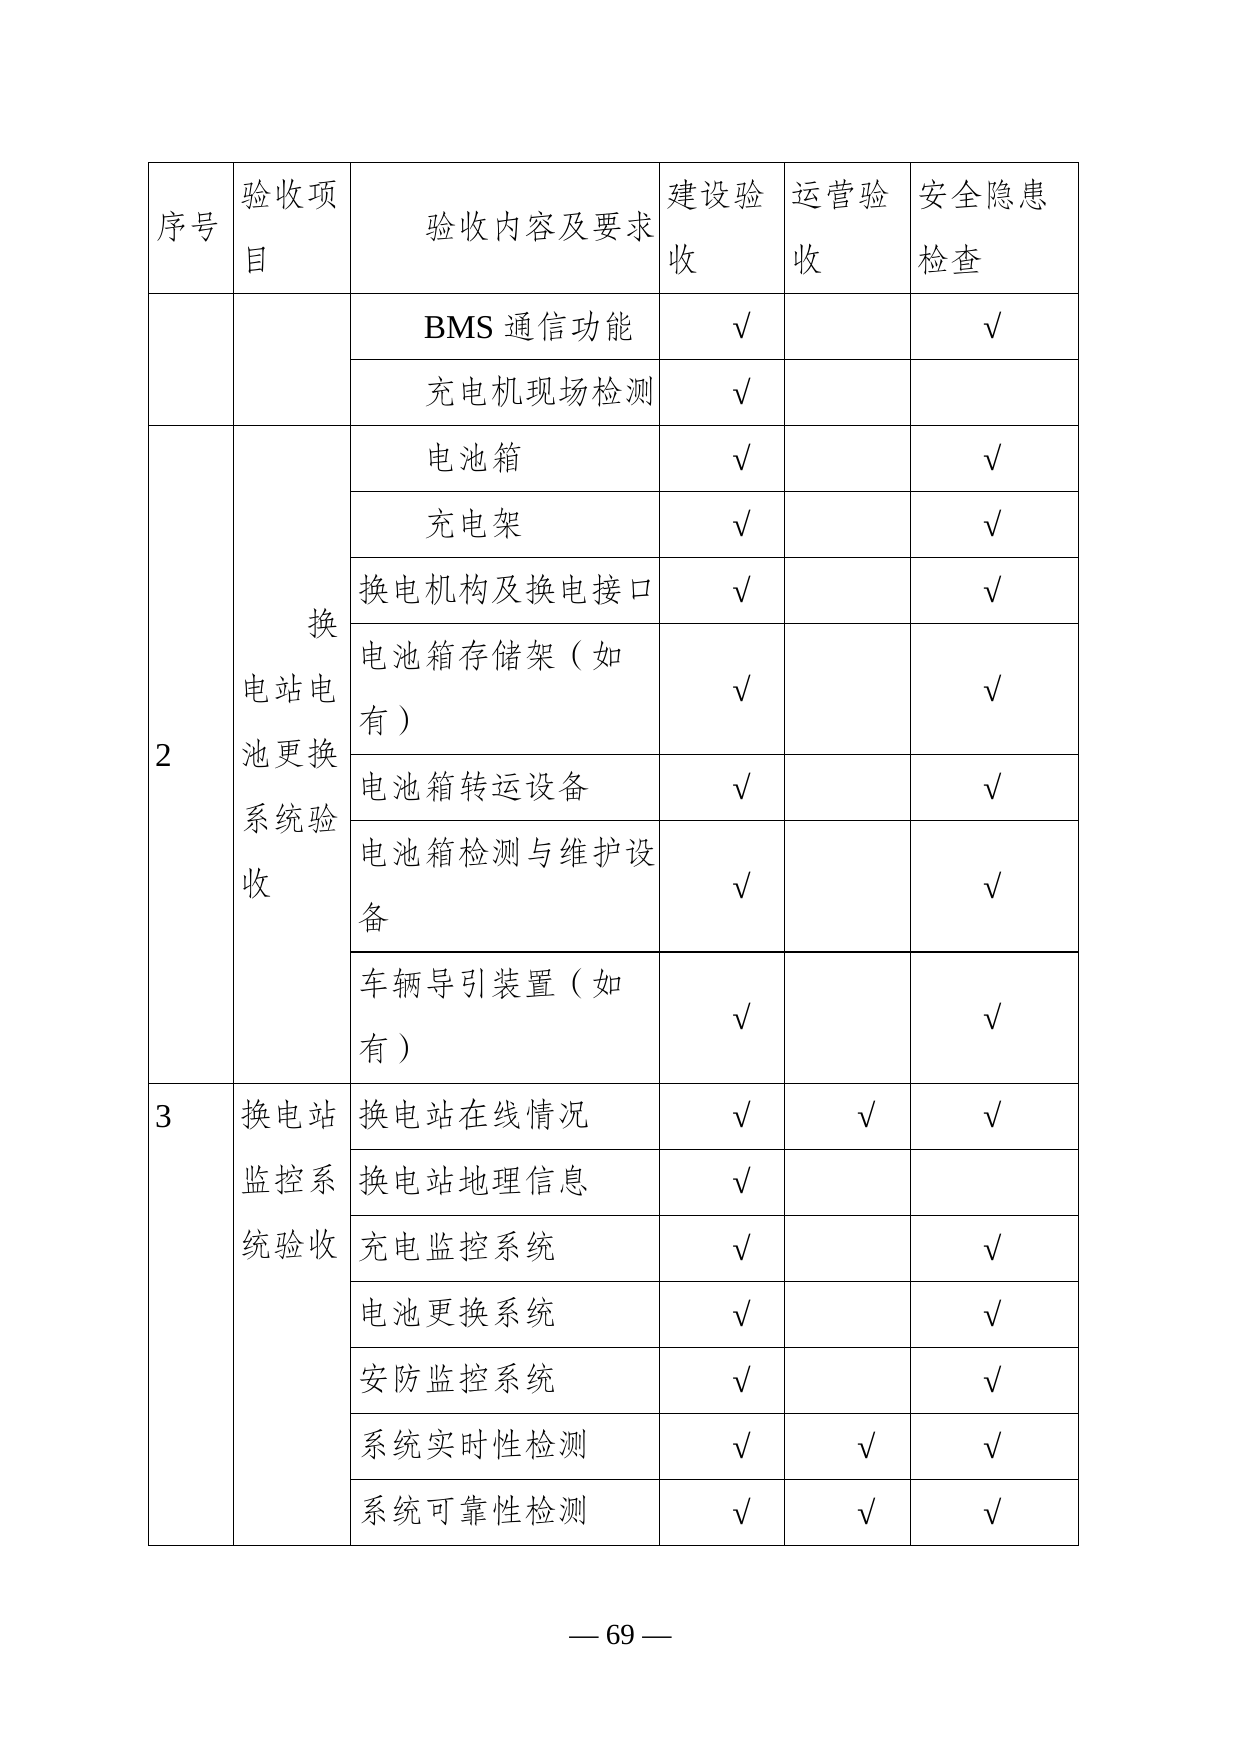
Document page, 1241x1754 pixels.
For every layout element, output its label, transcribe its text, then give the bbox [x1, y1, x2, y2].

table_cell 安防监控系统 [351, 1348, 659, 1413]
table_cell 充电架 [351, 492, 659, 557]
table_cell [785, 755, 910, 820]
table_header 验收内容及要求 [351, 163, 659, 293]
table_cell 3 [149, 1084, 233, 1545]
table_cell √ [660, 1480, 784, 1545]
table_cell √ [785, 1480, 910, 1545]
table_cell 2 [149, 426, 233, 1082]
table_cell √ [911, 1414, 1078, 1479]
table_header 运营验收 [785, 163, 910, 293]
table_cell √ [660, 1216, 784, 1281]
table_cell [785, 294, 910, 359]
table_cell [785, 558, 910, 623]
table_cell √ [660, 1348, 784, 1413]
table_cell 换电站电池更换系统验收 [234, 426, 350, 1082]
table_cell [785, 953, 910, 1082]
table_cell √ [911, 1348, 1078, 1413]
table_cell √ [660, 1084, 784, 1148]
table_cell [785, 360, 910, 425]
table_cell [911, 360, 1078, 425]
table_cell [785, 1216, 910, 1281]
table_header 建设验收 [660, 163, 784, 293]
table_cell √ [911, 1480, 1078, 1545]
table_cell 车辆导引装置（如有） [351, 953, 659, 1082]
table_cell 系统可靠性检测 [351, 1480, 659, 1545]
table_header 序号 [149, 163, 233, 293]
table_cell √ [911, 624, 1078, 754]
table_cell [785, 821, 910, 951]
table_cell √ [785, 1084, 910, 1148]
table_cell √ [911, 755, 1078, 820]
table_cell 电池箱检测与维护设备 [351, 821, 659, 951]
table_cell [785, 492, 910, 557]
table_cell 电池箱存储架（如有） [351, 624, 659, 754]
table_cell 换电站在线情况 [351, 1084, 659, 1148]
table_cell √ [660, 426, 784, 491]
table_cell √ [660, 821, 784, 951]
table_cell √ [911, 558, 1078, 623]
table_cell √ [660, 755, 784, 820]
table_cell √ [660, 1150, 784, 1214]
table_cell 电池箱 [351, 426, 659, 491]
table_cell √ [911, 1282, 1078, 1347]
table_cell √ [660, 953, 784, 1082]
table_cell [785, 426, 910, 491]
table_cell √ [785, 1414, 910, 1479]
table_cell 电池箱转运设备 [351, 755, 659, 820]
table_cell [785, 1348, 910, 1413]
table_cell √ [660, 624, 784, 754]
table_header 安全隐患检查 [911, 163, 1078, 293]
table_cell √ [911, 1084, 1078, 1148]
table_cell 换电站监控系统验收 [234, 1084, 350, 1545]
table_cell [785, 1150, 910, 1214]
table_cell √ [911, 426, 1078, 491]
table_cell √ [911, 953, 1078, 1082]
table_cell BMS 通信功能 [351, 294, 659, 359]
table_cell √ [660, 1414, 784, 1479]
table_cell 换电站地理信息 [351, 1150, 659, 1214]
table_cell 系统实时性检测 [351, 1414, 659, 1479]
table_cell 充电机现场检测 [351, 360, 659, 425]
table_header 验收项目 [234, 163, 350, 293]
table_cell √ [660, 1282, 784, 1347]
table_cell √ [911, 1216, 1078, 1281]
table_cell √ [911, 821, 1078, 951]
table_cell [785, 1282, 910, 1347]
table_cell √ [660, 492, 784, 557]
table_cell [785, 624, 910, 754]
table_cell [911, 1150, 1078, 1214]
table_cell √ [660, 294, 784, 359]
table_cell √ [911, 294, 1078, 359]
table_cell √ [660, 360, 784, 425]
table_cell 充电监控系统 [351, 1216, 659, 1281]
table_cell 电池更换系统 [351, 1282, 659, 1347]
table_cell √ [911, 492, 1078, 557]
table_cell √ [660, 558, 784, 623]
table_cell 换电机构及换电接口 [351, 558, 659, 623]
